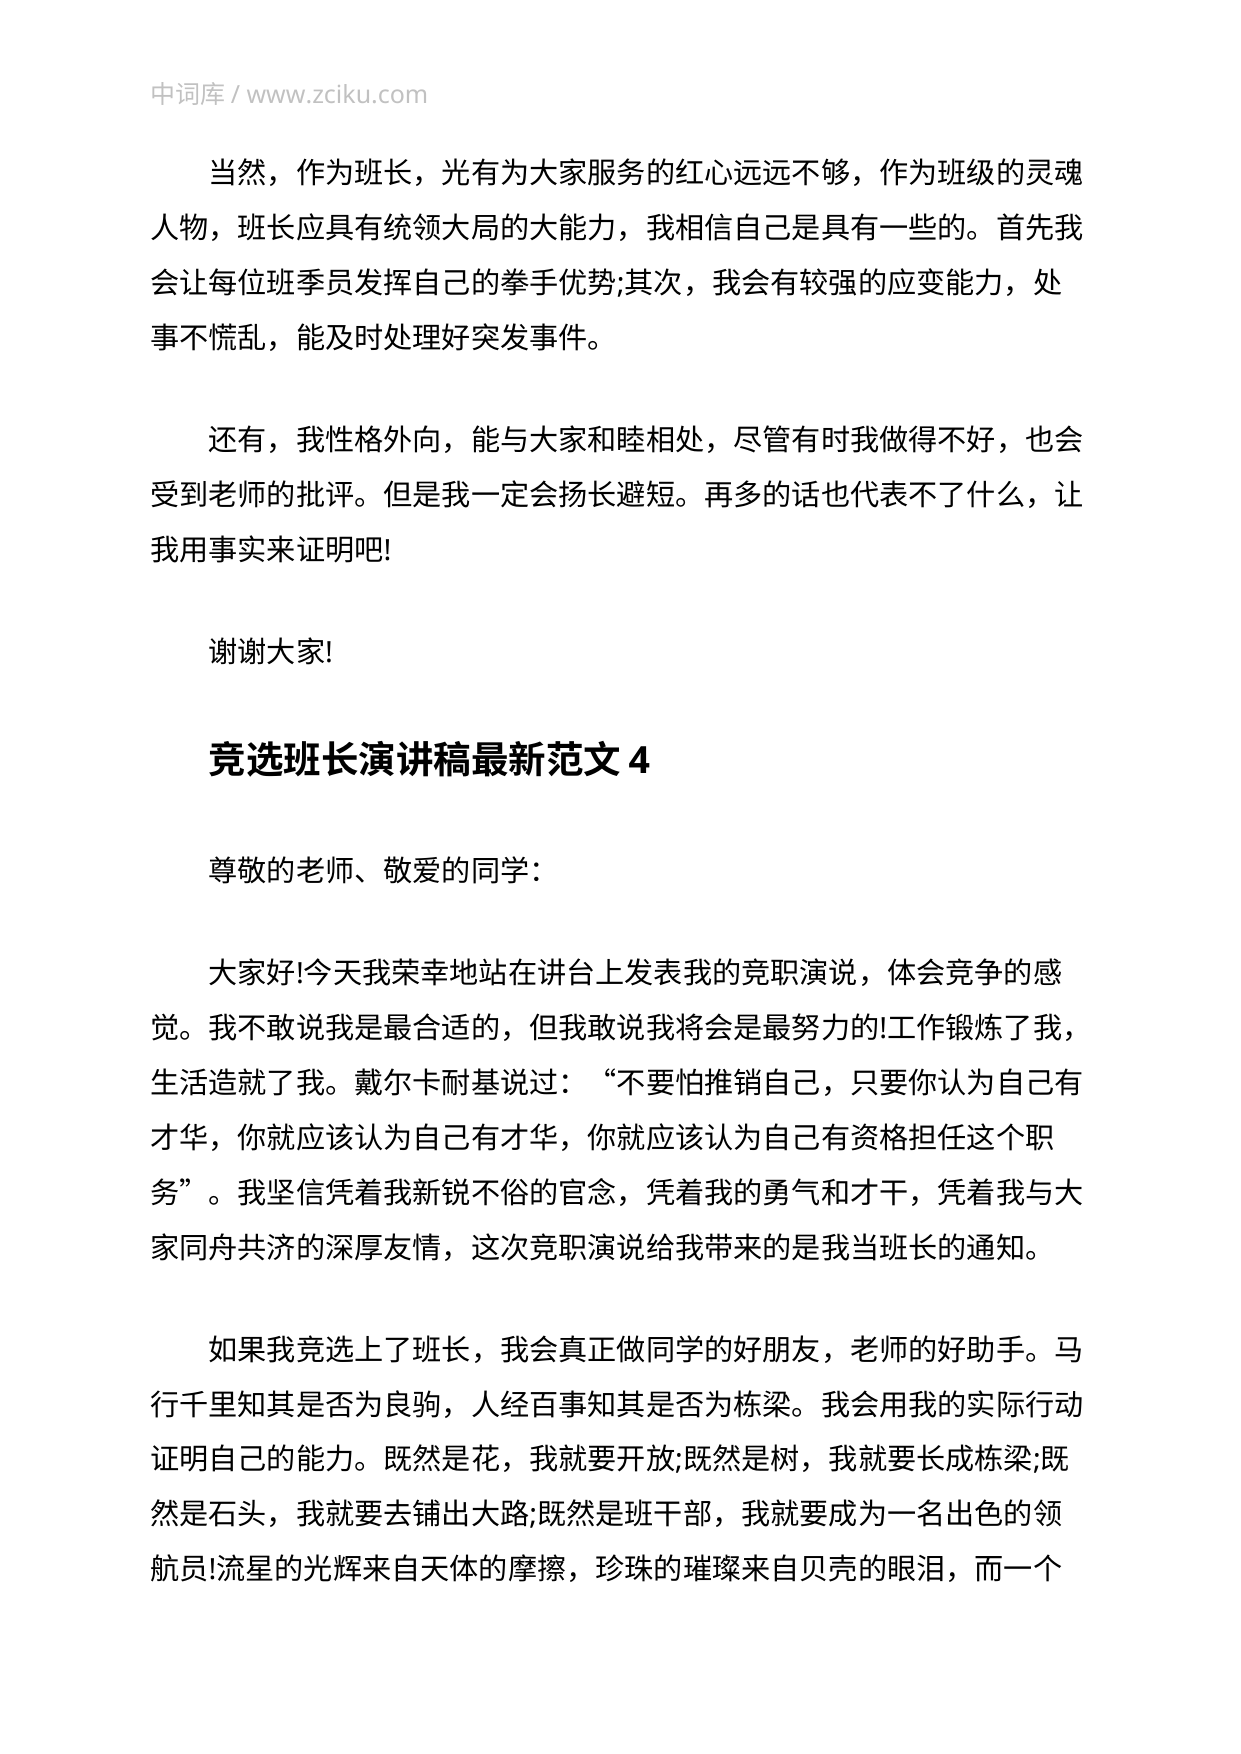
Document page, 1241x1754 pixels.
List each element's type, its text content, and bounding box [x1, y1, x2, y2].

text 竞选班长演讲稿最新范文4 [150, 730, 1090, 785]
text 还有，我性格外向，能与大家和睦相处，尽管有时我做得不好，也会受到老师的批评。但是我一定会扬长避短。再多的话也代表不了什么，让我用事实来证明吧! [150, 417, 1090, 569]
text 谢谢大家! [150, 628, 1090, 671]
text 当然，作为班长，光有为大家服务的红心远远不够，作为班级的灵魂人物，班长应具有统领大局的大能力，我相信自己是具有一些的。首先我会让每位班季员发挥自己的拳手优势;其次，我会有较强的应变能力，处事不慌乱，能及时处理好突发事件。 [150, 150, 1090, 357]
text 尊敬的老师、敬爱的同学： [150, 848, 1090, 890]
text 大家好!今天我荣幸地站在讲台上发表我的竞职演说，体会竞争的感觉。我不敢说我是最合适的，但我敢说我将会是最努力的!工作锻炼了我，生活造就了我。戴尔卡耐基说过：“不要怕推销自己，只要你认为自己有才华，你就应该认为自己有才华，你就应该认为自己有资格担任这个职务”。我坚信凭着我新锐不俗的官念，凭着我的勇气和才干，凭着我与大家同舟共济的深厚友情，这次竞职演说给我带来的是我当班长的通知。 [150, 950, 1090, 1267]
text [150, 1326, 1090, 1588]
